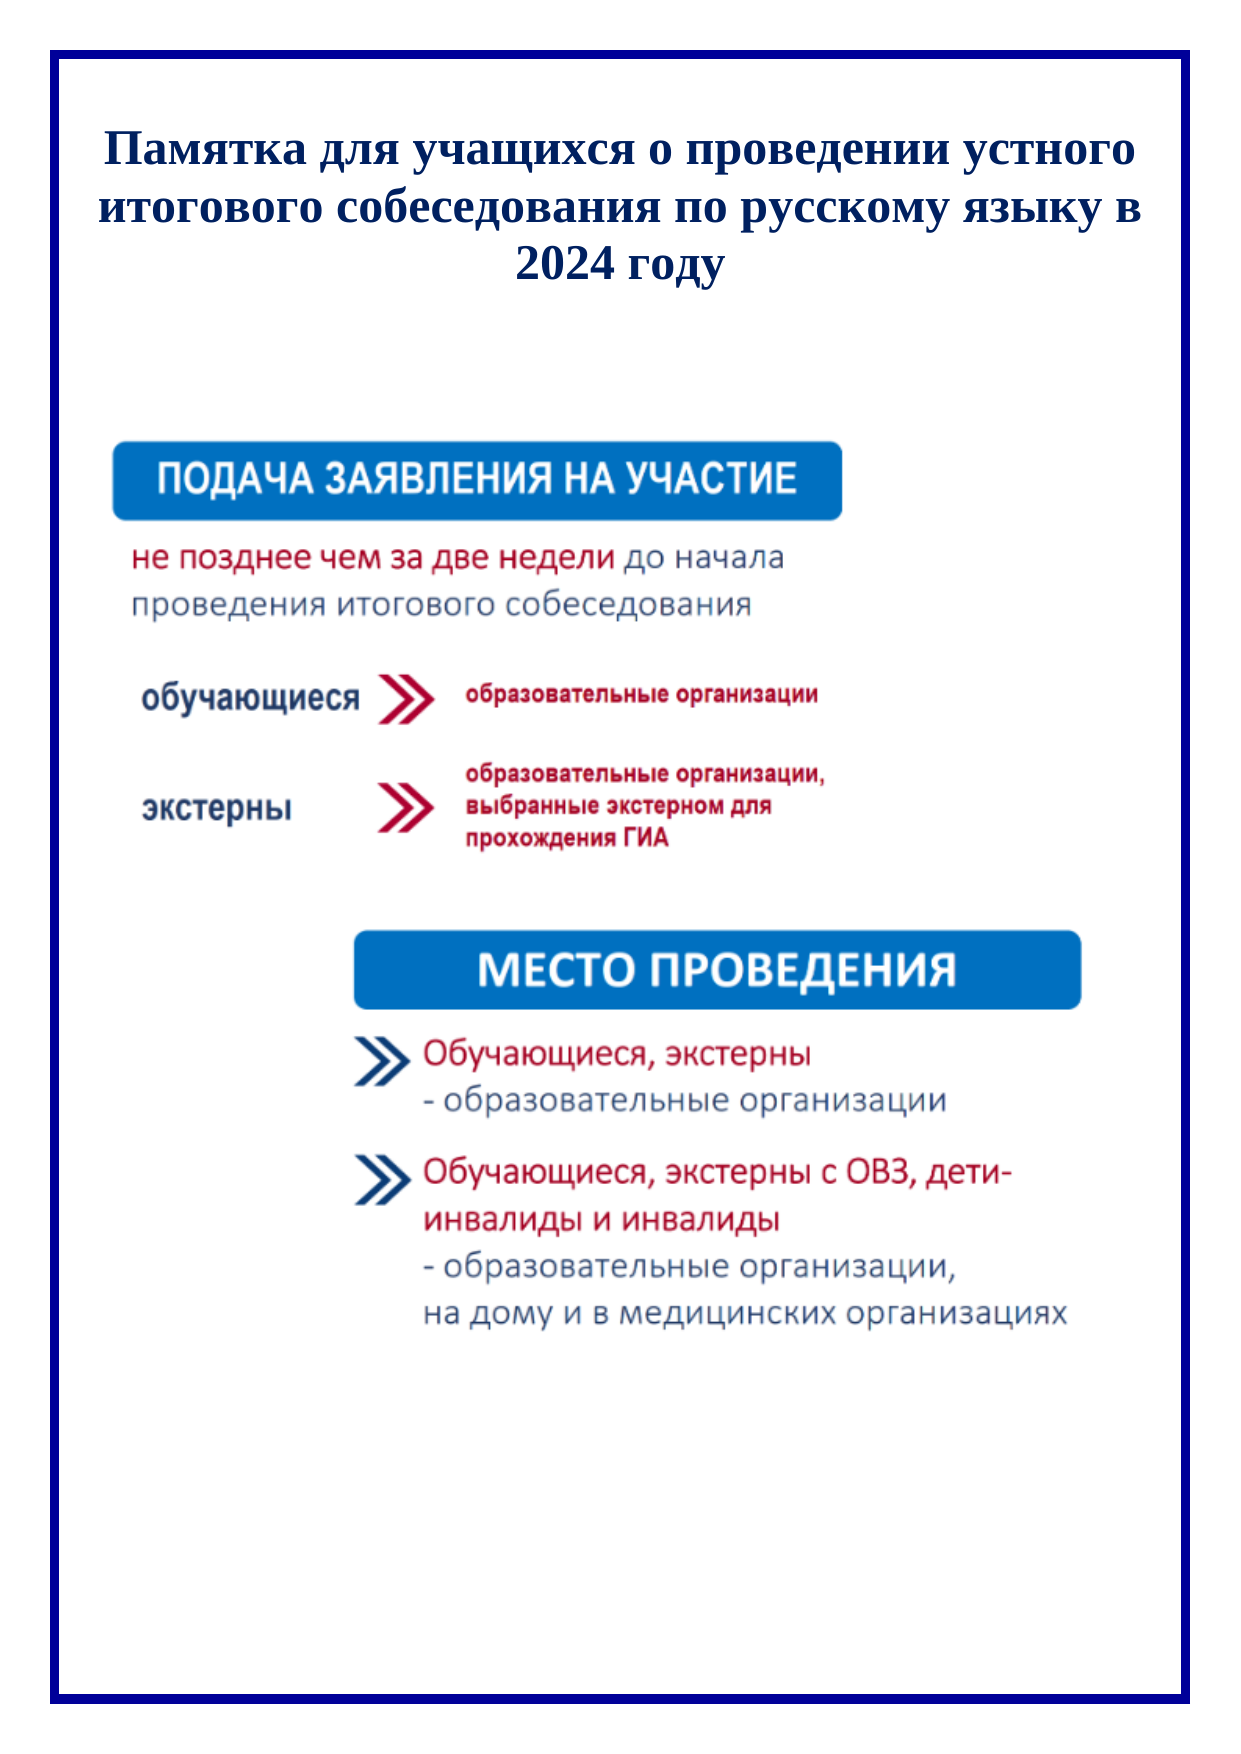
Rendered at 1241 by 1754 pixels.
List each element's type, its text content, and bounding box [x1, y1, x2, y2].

picture [87, 418, 869, 877]
text Памятка для учащихся о проведении устного итогового собеседования по русскому языку в 2024 году [89, 118, 1152, 291]
picture [331, 912, 1104, 1333]
